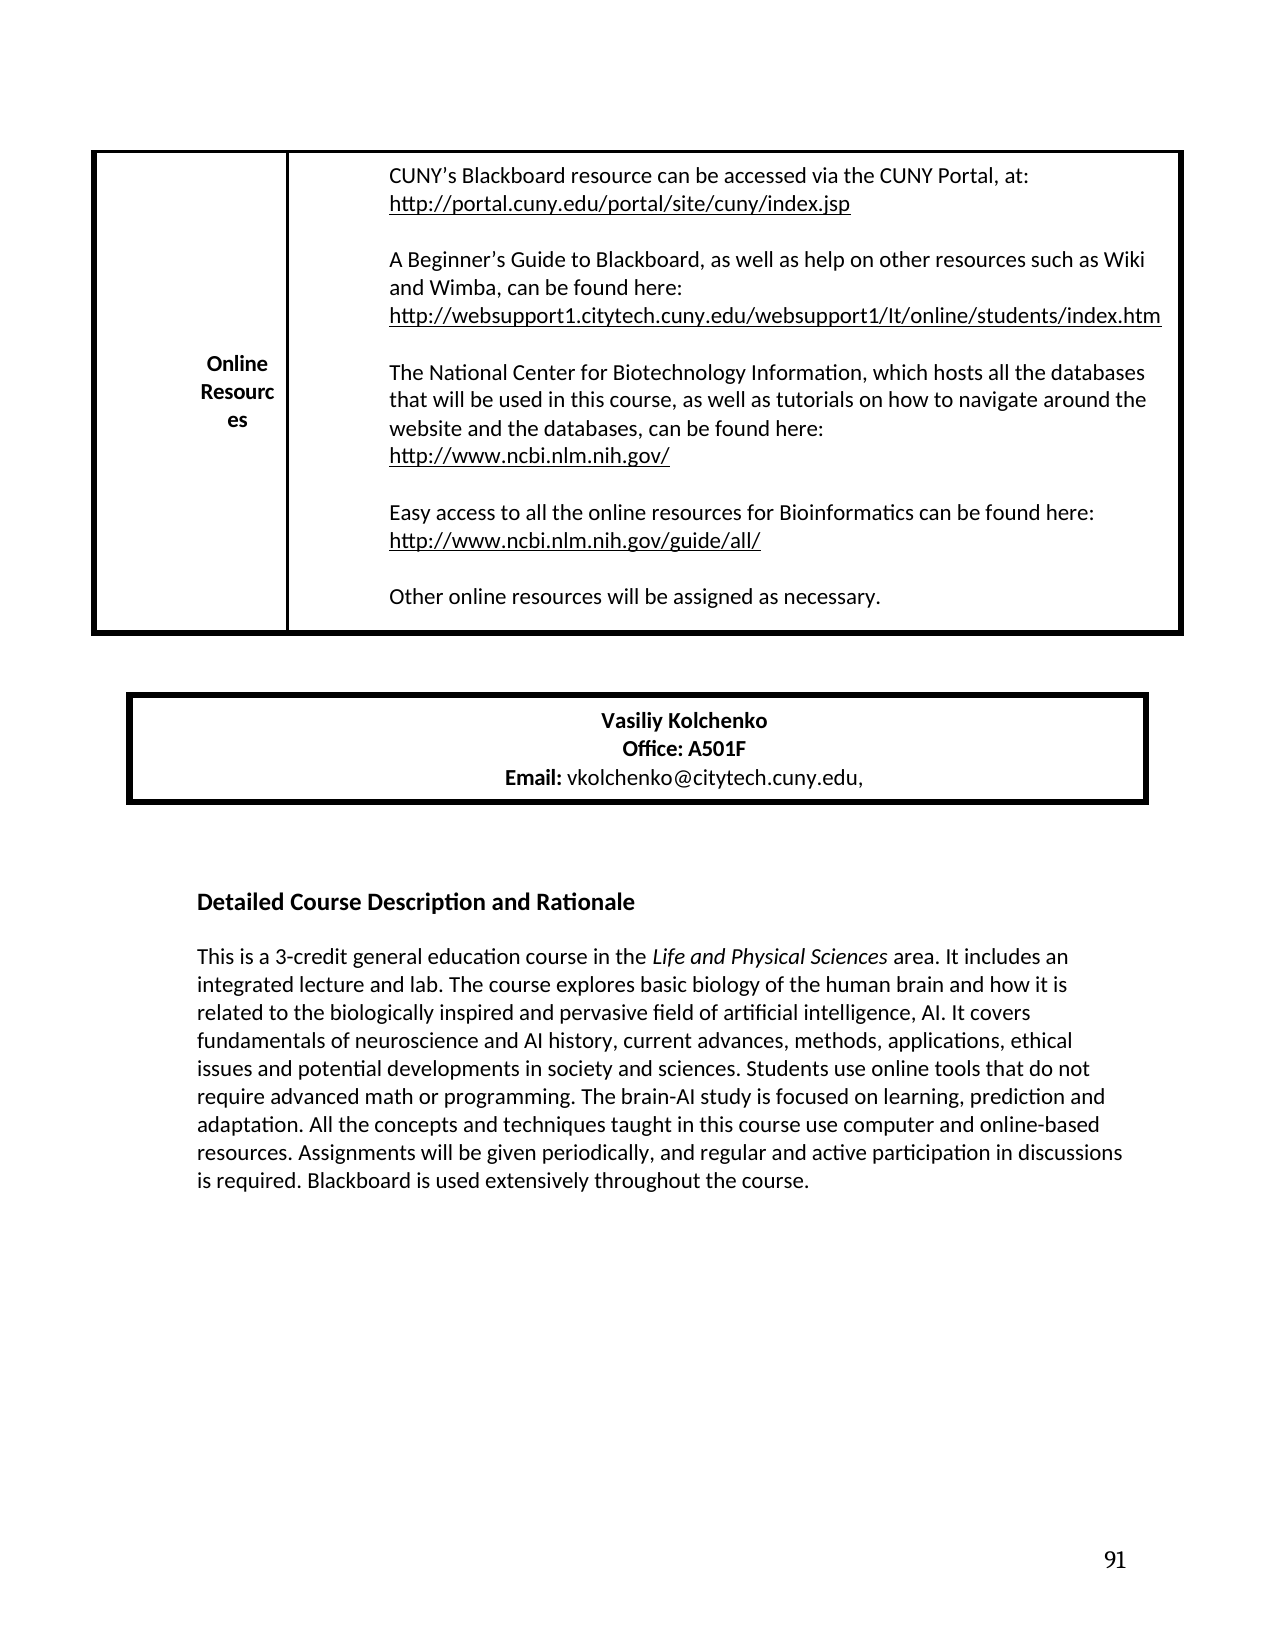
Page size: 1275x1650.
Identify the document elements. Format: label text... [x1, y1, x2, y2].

table_cell CUNY’s Blackboard resource can be accessed via the CUNY Portal, at: http://portal.cuny.edu/portal/site/cuny/index.jsp A Beginner’s Guide to Blackboard, as well as help on other resources such as Wiki and Wimba, can be found here: http://websupport1.citytech.cuny.edu/websupport1/It/online/students/index.htm The National Center for Biotechnology Information, which hosts all the databases that will be used in this course, as well as tutorials on how to navigate around the website and the databases, can be found here: http://www.ncbi.nlm.nih.gov/ Easy access to all the online resources for Bioinformatics can be found here: http://www.ncbi.nlm.nih.gov/guide/all/ Other online resources will be assigned as necessary. [289, 153, 1178, 630]
table_cell Online Resources [97, 153, 286, 630]
text Detailed Course Description and Rationale [197, 886, 1125, 917]
text This is a 3-credit general education course in the Life and Physical Sciences area. It includes an integrated lecture and lab. The course explores basic biology of the human brain and how it is related to the biologically inspired and pervasive field of artificial intelligence, AI. It covers fundamentals of neuroscience and AI history, current advances, methods, applications, ethical issues and potential developments in society and sciences. Students use online tools that do not require advanced math or programming. The brain-AI study is focused on learning, prediction and adaptation. All the concepts and techniques taught in this course use computer and online-based resources. Assignments will be given periodically, and regular and active participation in discussions is required. Blackboard is used extensively throughout the course. [197, 942, 1125, 1194]
table_header Vasiliy Kolchenko Office: A501F Email: vkolchenko@citytech.cuny.edu, [133, 698, 1143, 799]
